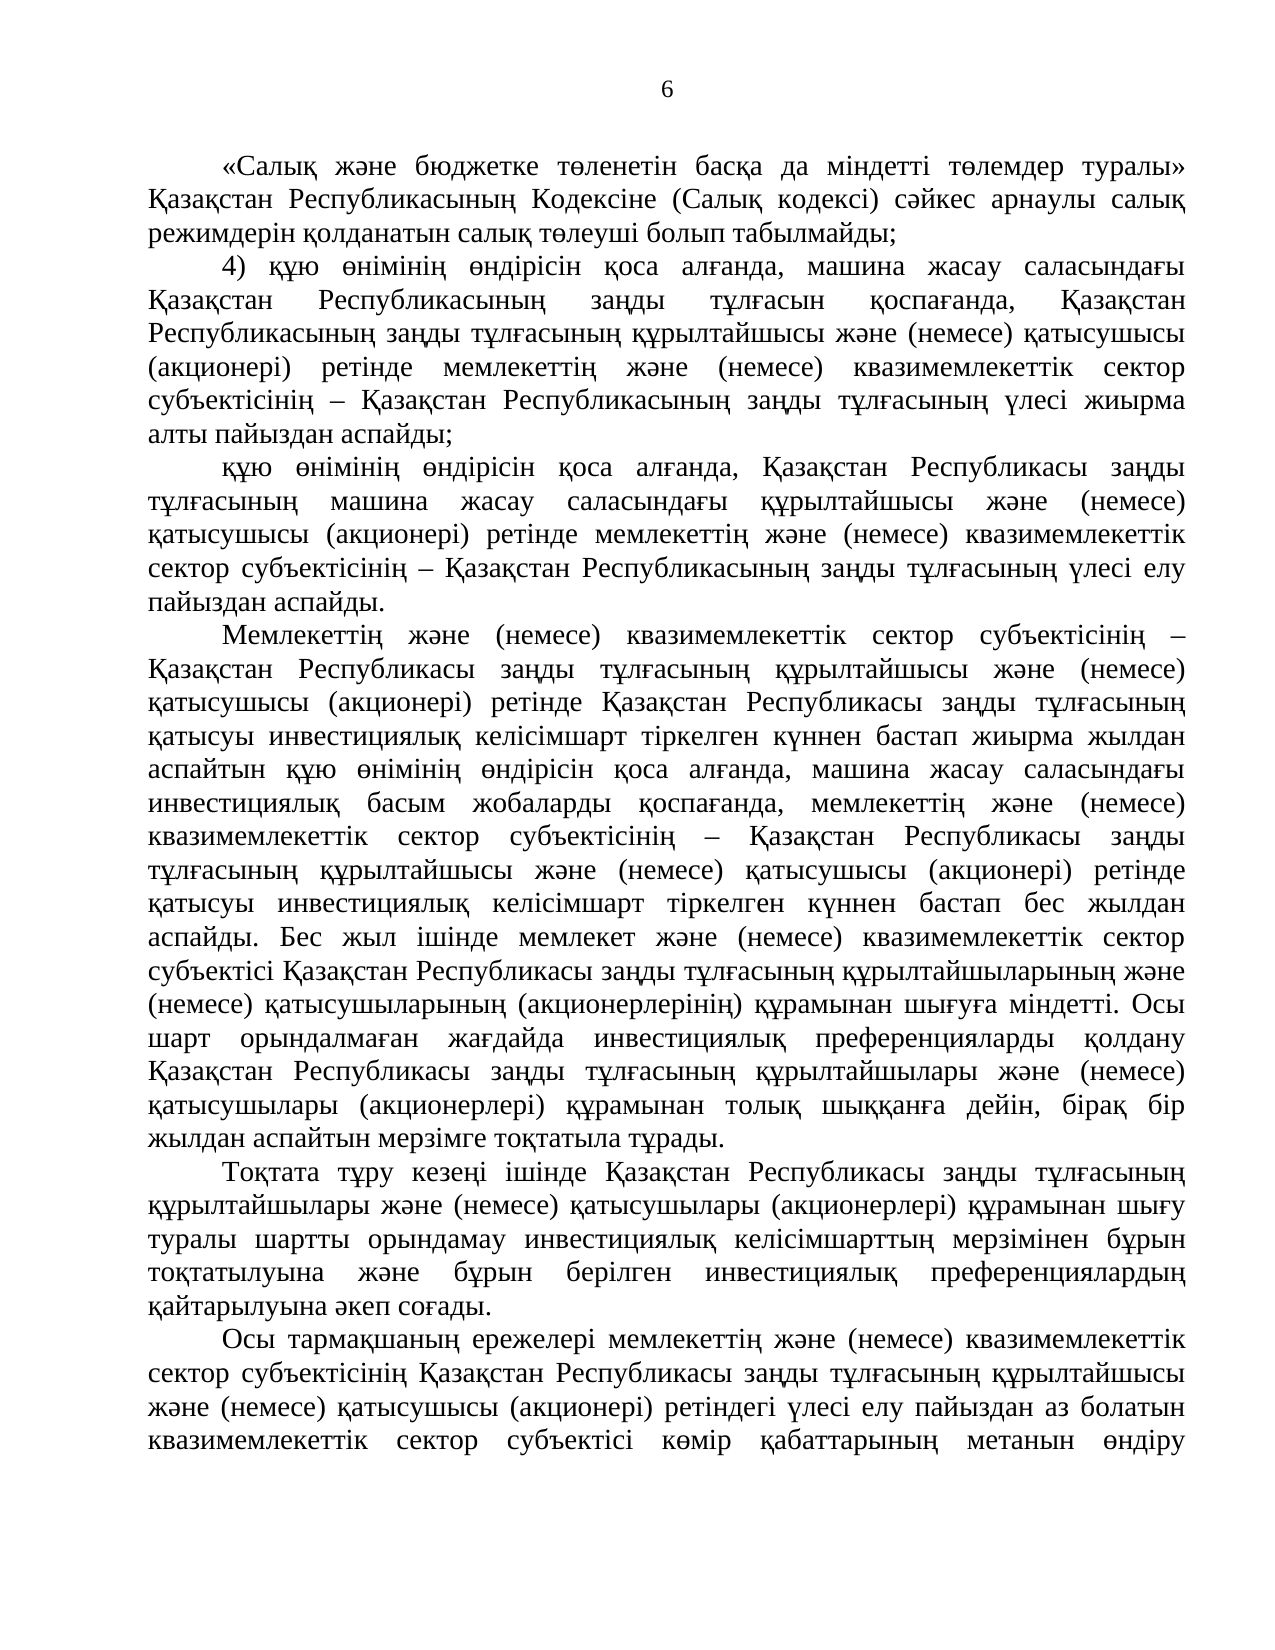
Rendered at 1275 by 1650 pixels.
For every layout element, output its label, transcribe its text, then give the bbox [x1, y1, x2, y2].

text Мемлекеттің және (немесе) квазимемлекеттік сектор субъектісінің – Қазақстан Республикасы заңды тұлғасының құрылтайшысы және (немесе) қатысушысы (акционері) ретінде Қазақстан Республикасы заңды тұлғасының қатысуы инвестициялық келісімшарт тіркелген күннен бастап жиырма жылдан аспайтын құю өнімінің өндірісін қоса алғанда, машина жасау саласындағы инвестициялық басым жобаларды қоспағанда, мемлекеттің және (немесе) квазимемлекеттік сектор субъектісінің – Қазақстан Республикасы заңды тұлғасының құрылтайшысы және (немесе) қатысушысы (акционері) ретінде қатысуы инвестициялық келісімшарт тіркелген күннен бастап бес жылдан аспайды. Бес жыл ішінде мемлекет және (немесе) квазимемлекеттік сектор субъектісі Қазақстан Республикасы заңды тұлғасының құрылтайшыларының және (немесе) қатысушыларының (акционерлерінің) құрамынан шығуға міндетті. Осы шарт орындалмаған жағдайда инвестициялық преференцияларды қолдану Қазақстан Республикасы заңды тұлғасының құрылтайшылары және (немесе) қатысушылары (акционерлері) құрамынан толық шыққанға дейін, бірақ бір жылдан аспайтын мерзімге тоқтатыла тұрады. [148, 617, 1186, 1154]
text 4) құю өнімінің өндірісін қоса алғанда, машина жасау саласындағы Қазақстан Республикасының заңды тұлғасын қоспағанда, Қазақстан Республикасының заңды тұлғасының құрылтайшысы және (немесе) қатысушысы (акционері) ретінде мемлекеттің және (немесе) квазимемлекеттік сектор субъектісінің – Қазақстан Республикасының заңды тұлғасының үлесі жиырма алты пайыздан аспайды; [148, 248, 1186, 449]
text құю өнімінің өндірісін қоса алғанда, Қазақстан Республикасы заңды тұлғасының машина жасау саласындағы құрылтайшысы және (немесе) қатысушысы (акционері) ретінде мемлекеттің және (немесе) квазимемлекеттік сектор субъектісінің – Қазақстан Республикасының заңды тұлғасының үлесі елу пайыздан аспайды. [148, 449, 1186, 617]
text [148, 1322, 1186, 1456]
text Тоқтата тұру кезеңі ішінде Қазақстан Республикасы заңды тұлғасының құрылтайшылары және (немесе) қатысушылары (акционерлері) құрамынан шығу туралы шартты орындамау инвестициялық келісімшарттың мерзімінен бұрын тоқтатылуына және бұрын берілген инвестициялық преференциялардың қайтарылуына әкеп соғады. [148, 1154, 1186, 1322]
text «Салық және бюджетке төленетін басқа да міндетті төлемдер туралы» Қазақстан Республикасының Кодексіне (Салық кодексі) сәйкес арнаулы салық режимдерін қолданатын салық төлеуші болып табылмайды; [148, 148, 1186, 248]
